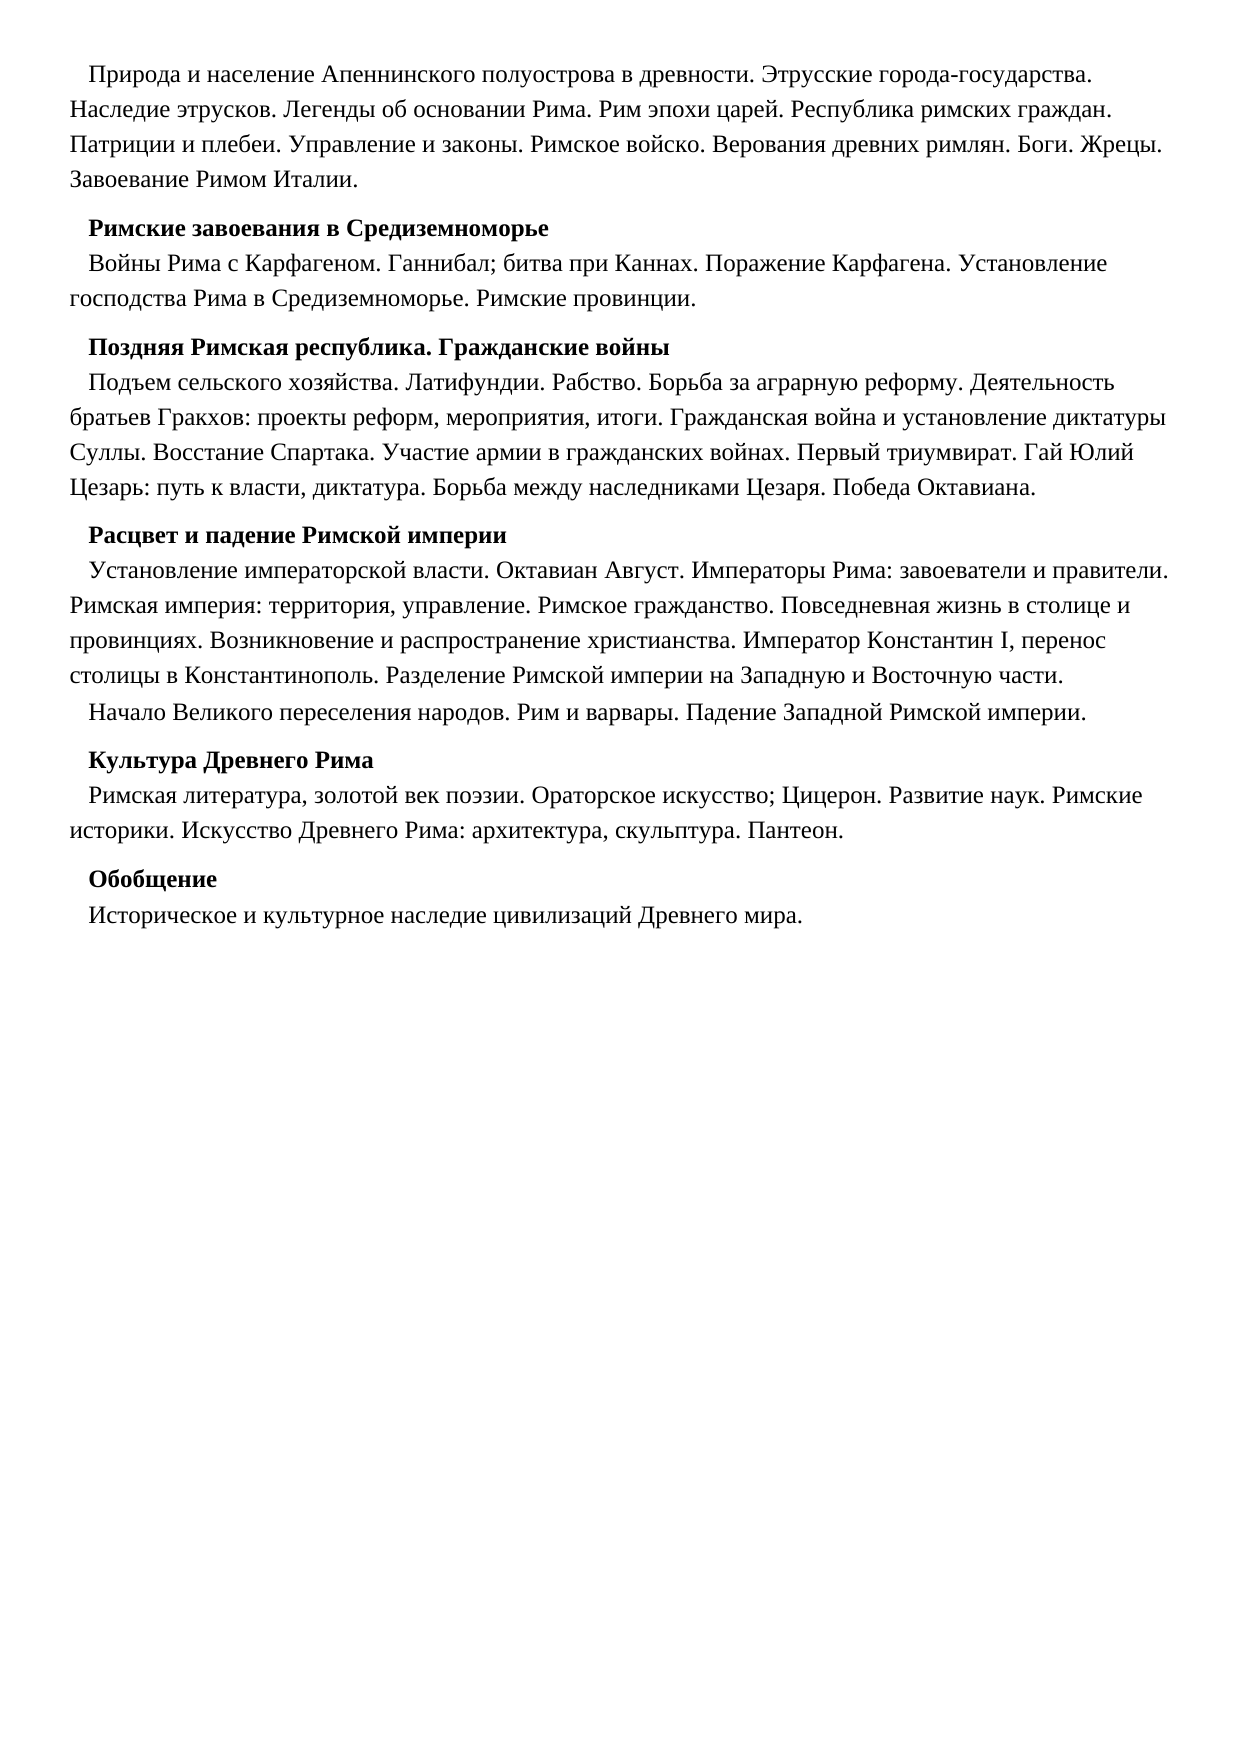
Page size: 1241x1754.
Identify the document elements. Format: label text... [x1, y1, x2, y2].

text Поздняя Римская республика. Гражданские войны [88, 332, 1189, 361]
text Природа и население Апеннинского полуострова в древности. Этрусские города-государства. [88, 59, 1189, 88]
text Историческое и культурное наследие цивилизаций Древнего мира. [88, 900, 1189, 929]
text Культура Древнего Рима [88, 745, 1189, 774]
text Начало Великого переселения народов. Рим и варвары. Падение Западной Римской империи. [88, 697, 1189, 725]
text Установление императорской власти. Октавиан Август. Императоры Рима: завоеватели и правители. Римская империя: территория, управление. Римское гражданство. Повседневная жизнь в столице и провинциях. Возникновение и распространение христианства. Император Константин I, перенос столицы в Константинополь. Разделение Римской империи на Западную и Восточную части. [69, 549, 1177, 689]
text Войны Рима с Карфагеном. Ганнибал; битва при Каннах. Поражение Карфагена. Установление господства Рима в Средиземноморье. Римские провинции. [69, 242, 1129, 312]
text Римские завоевания в Средиземноморье [88, 213, 1189, 242]
text Расцвет и падение Римской империи [88, 520, 1189, 549]
text Римская литература, золотой век поэзии. Ораторское искусство; Цицерон. Развитие наук. Римские историки. Искусство Древнего Рима: архитектура, скульптура. Пантеон. [69, 774, 1164, 844]
text Наследие этрусков. Легенды об основании Рима. Рим эпохи царей. Республика римских граждан. Патриции и плебеи. Управление и законы. Римское войско. Верования древних римлян. Боги. Жрецы. Завоевание Римом Италии. [69, 88, 1184, 193]
text Подъем сельского хозяйства. Латифундии. Рабство. Борьба за аграрную реформу. Деятельность братьев Гракхов: проекты реформ, мероприятия, итоги. Гражданская война и установление диктатуры Суллы. Восстание Спартака. Участие армии в гражданских войнах. Первый триумвират. Гай Юлий Цезарь: путь к власти, диктатура. Борьба между наследниками Цезаря. Победа Октавиана. [69, 361, 1188, 501]
text Обобщение [88, 864, 1189, 893]
